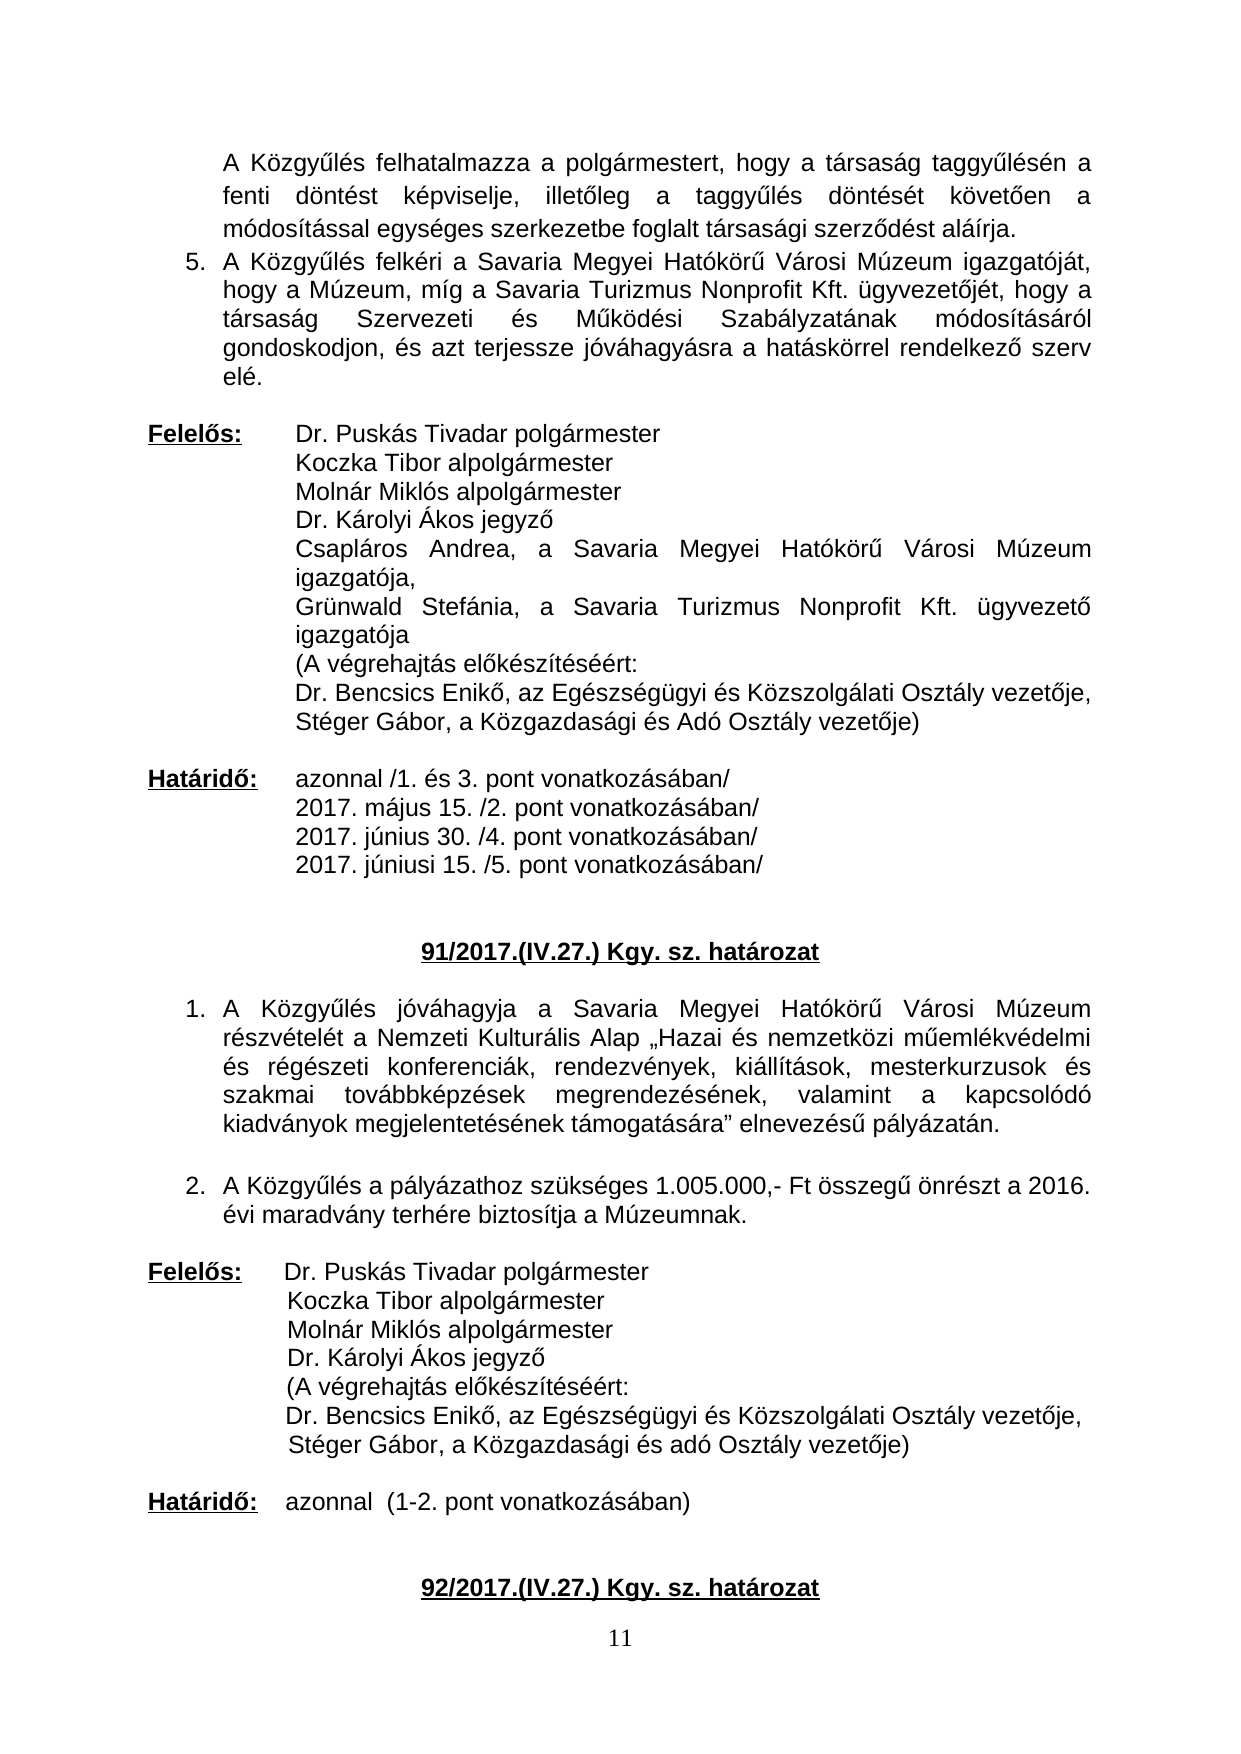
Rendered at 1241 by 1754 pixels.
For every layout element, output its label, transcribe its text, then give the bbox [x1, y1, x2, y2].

text Határidő: azonnal /1. és 3. pont vonatkozásában/ [148, 764, 1093, 793]
text Dr. Bencsics Enikő, az Egészségügyi és Közszolgálati Osztály vezetője, Stéger Gábor, a Közgazdasági és Adó Osztály vezetője) [294, 678, 1093, 735]
text Felelős: Dr. Puskás Tivadar polgármester [148, 1257, 1093, 1286]
text (A végrehajtás előkészítéséért: [148, 1372, 1093, 1401]
text Dr. Károlyi Ákos jegyző [148, 505, 1093, 534]
text 91/2017.(IV.27.) Kgy. sz. határozat [148, 937, 1093, 965]
text 2017. június 30. /4. pont vonatkozásában/ [148, 822, 1093, 850]
list A Közgyűlés felkéri a Savaria Megyei Hatókörű Városi Múzeum igazgatóját, hogy a Múzeum, míg a Savaria Turizmus Nonprofit Kft. ügyvezetőjét, hogy a társaság Szervezeti és Működési Szabályzatának módosításáról gondoskodjon, és azt terjessze jóváhagyásra a hatáskörrel rendelkező szerv elé. [185, 247, 1093, 390]
text Molnár Miklós alpolgármester [148, 477, 1093, 505]
text A Közgyűlés felhatalmazza a polgármestert, hogy a társaság taggyűlésén a fenti döntést képviselje, illetőleg a taggyűlés döntését követően a módosítással egységes szerkezetbe foglalt társasági szerződést aláírja. [223, 148, 1093, 242]
text (A végrehajtás előkészítéséért: [148, 649, 1093, 678]
text 2017. júniusi 15. /5. pont vonatkozásában/ [148, 850, 1093, 879]
text Grünwald Stefánia, a Savaria Turizmus Nonprofit Kft. ügyvezető igazgatója [295, 592, 1093, 649]
text Csapláros Andrea, a Savaria Megyei Hatókörű Városi Múzeum igazgatója, [295, 534, 1093, 592]
list A Közgyűlés jóváhagyja a Savaria Megyei Hatókörű Városi Múzeum részvételét a Nemzeti Kulturális Alap „Hazai és nemzetközi műemlékvédelmi és régészeti konferenciák, rendezvények, kiállítások, mesterkurzusok és szakmai továbbképzések megrendezésének, valamint a kapcsolódó kiadványok megjelentetésének támogatására” elnevezésű pályázatán. [185, 994, 1093, 1138]
list A Közgyűlés a pályázathoz szükséges 1.005.000,- Ft összegű önrészt a 2016. évi maradvány terhére biztosítja a Múzeumnak. [185, 1171, 1093, 1228]
text Dr. Károlyi Ákos jegyző [287, 1343, 1093, 1372]
text Molnár Miklós alpolgármester [287, 1315, 1093, 1343]
text alpolgármester [148, 448, 1093, 477]
text Stéger Gábor, a Közgazdasági és adó Osztály vezetője) [148, 1430, 1093, 1458]
text Felelős: Dr. Puskás Tivadar polgármester [148, 419, 1093, 448]
text 2017. május 15. /2. pont vonatkozásában/ [148, 793, 1093, 822]
text Dr. Bencsics Enikő, az Egészségügyi és Közszolgálati Osztály vezetője, [148, 1401, 1093, 1430]
text Koczka Tibor alpolgármester [287, 1286, 1093, 1315]
text Határidő: azonnal (1-2. pont vonatkozásában) [148, 1487, 1093, 1516]
text 92/2017.(IV.27.) Kgy. sz. határozat [148, 1573, 1093, 1602]
